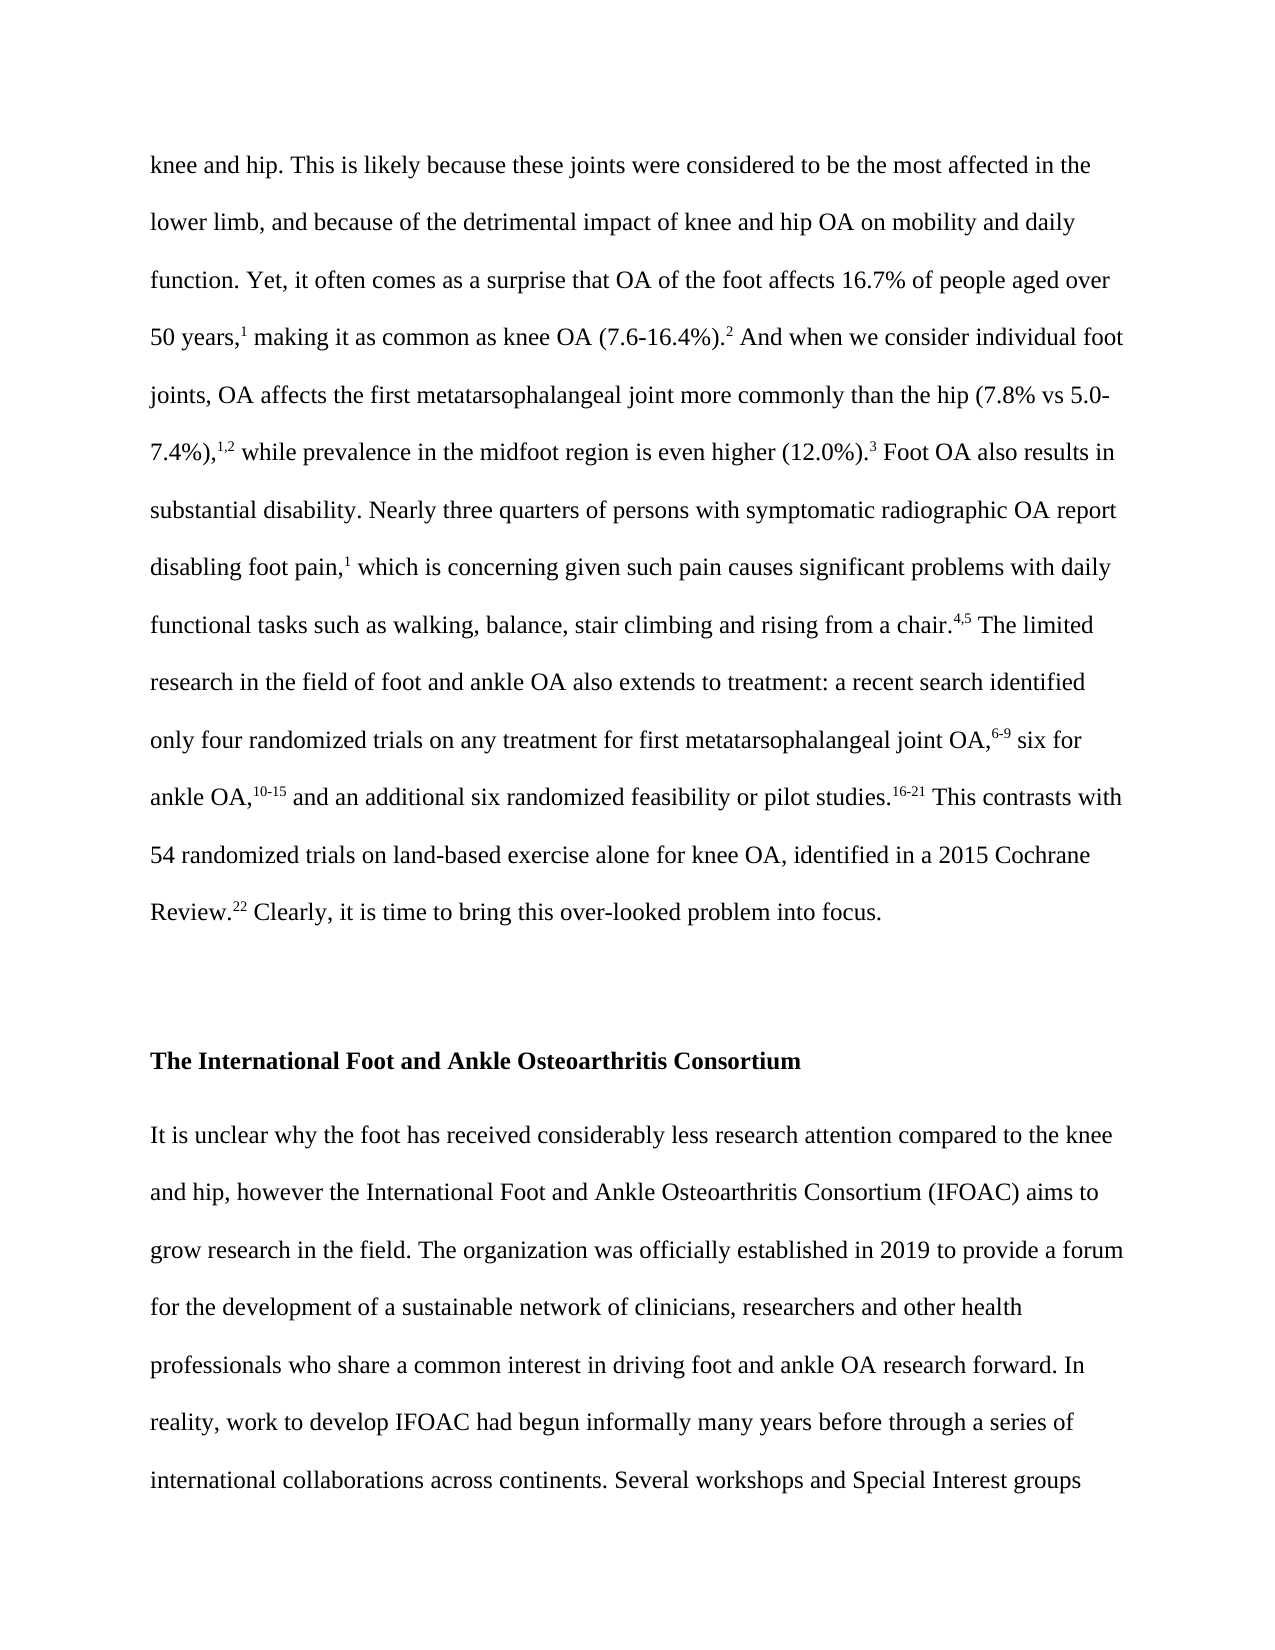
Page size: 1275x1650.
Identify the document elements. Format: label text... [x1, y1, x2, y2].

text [150, 150, 1125, 926]
text The International Foot and Ankle Osteoarthritis Consortium [150, 1046, 1125, 1074]
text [150, 1120, 1125, 1494]
